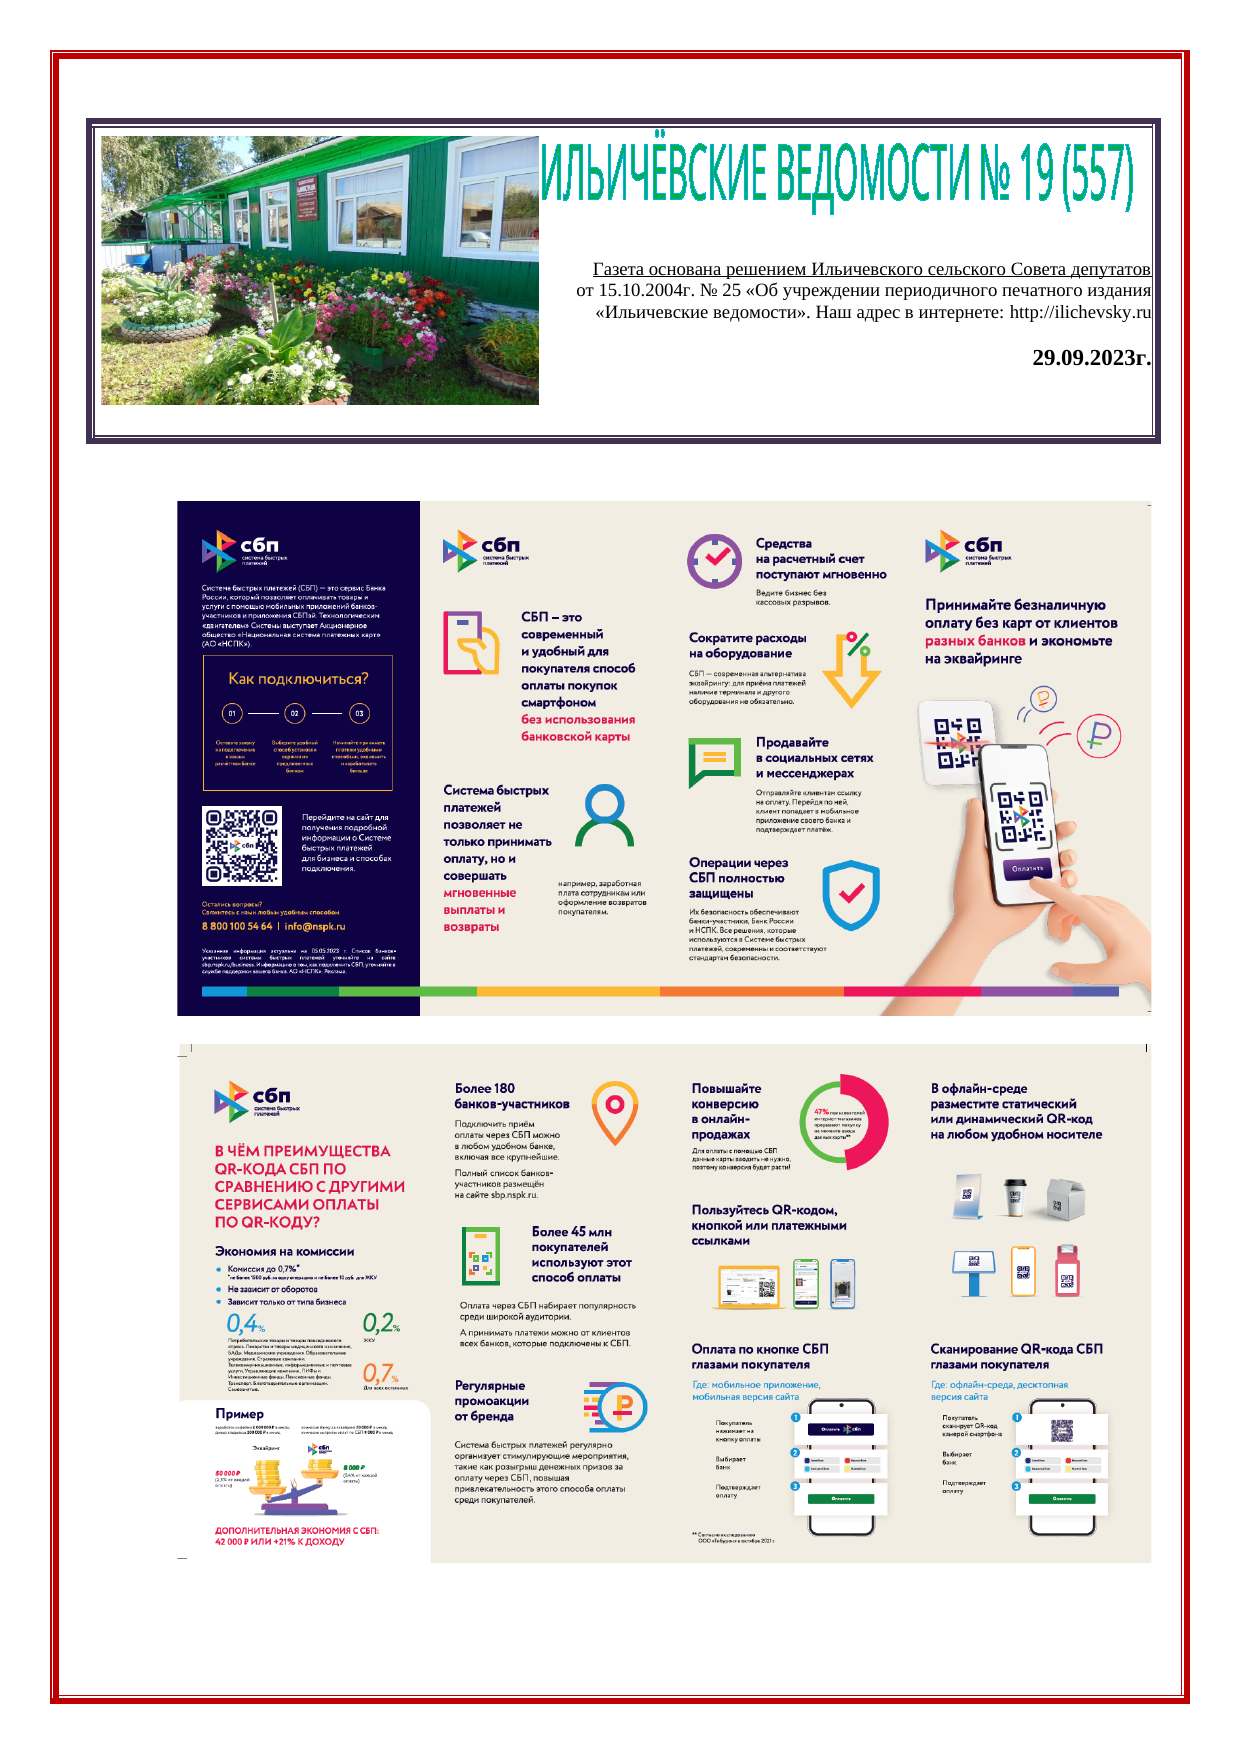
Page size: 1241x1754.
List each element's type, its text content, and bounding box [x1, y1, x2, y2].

picture [177, 1044, 1152, 1563]
text 29.09.2023г. [95, 332, 1152, 435]
picture [177, 501, 1152, 1016]
picture [101, 136, 539, 246]
text Газета основана решением Ильичевского сельского Совета депутатов [95, 246, 1152, 268]
text от 15.10.2004г. № 25 «Об учреждении периодичного печатного издания [95, 268, 1152, 289]
text «Ильичевские ведомости». Наш адрес в интернете: http://ilichevsky.ru [95, 289, 1152, 322]
picture [101, 322, 539, 332]
